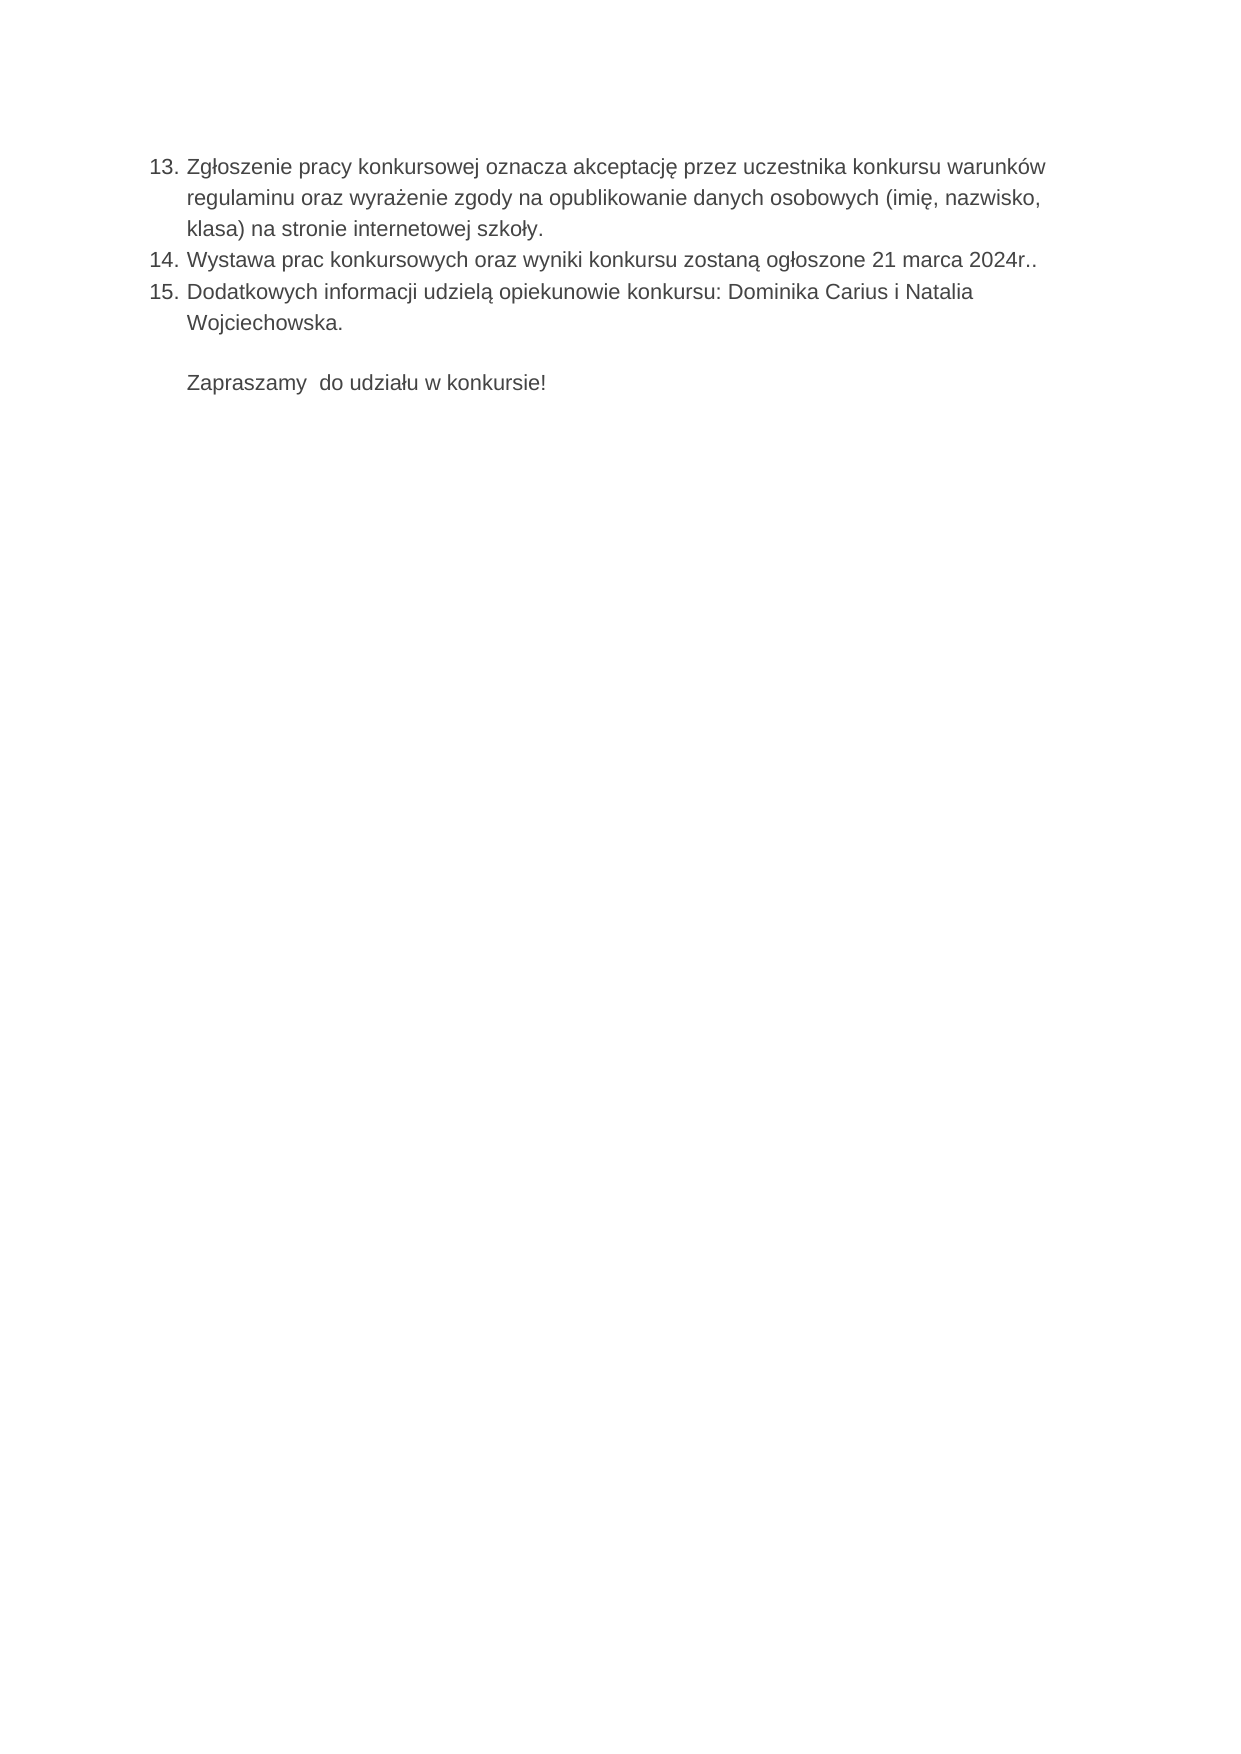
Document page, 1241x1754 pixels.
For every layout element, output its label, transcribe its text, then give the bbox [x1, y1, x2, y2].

list Zgłoszenie pracy konkursowej oznacza akceptację przez uczestnika konkursu warunków regulaminu oraz wyrażenie zgody na opublikowanie danych osobowych (imię, nazwisko, klasa) na stronie internetowej szkoły. [149, 148, 1093, 241]
list Dodatkowych informacji udzielą opiekunowie konkursu: Dominika Carius i Natalia Wojciechowska. [149, 273, 1093, 335]
list Wystawa prac konkursowych oraz wyniki konkursu zostaną ogłoszone 21 marca 2024r.. [149, 241, 1093, 273]
text Zapraszamy do udziału w konkursie! [187, 364, 1093, 396]
